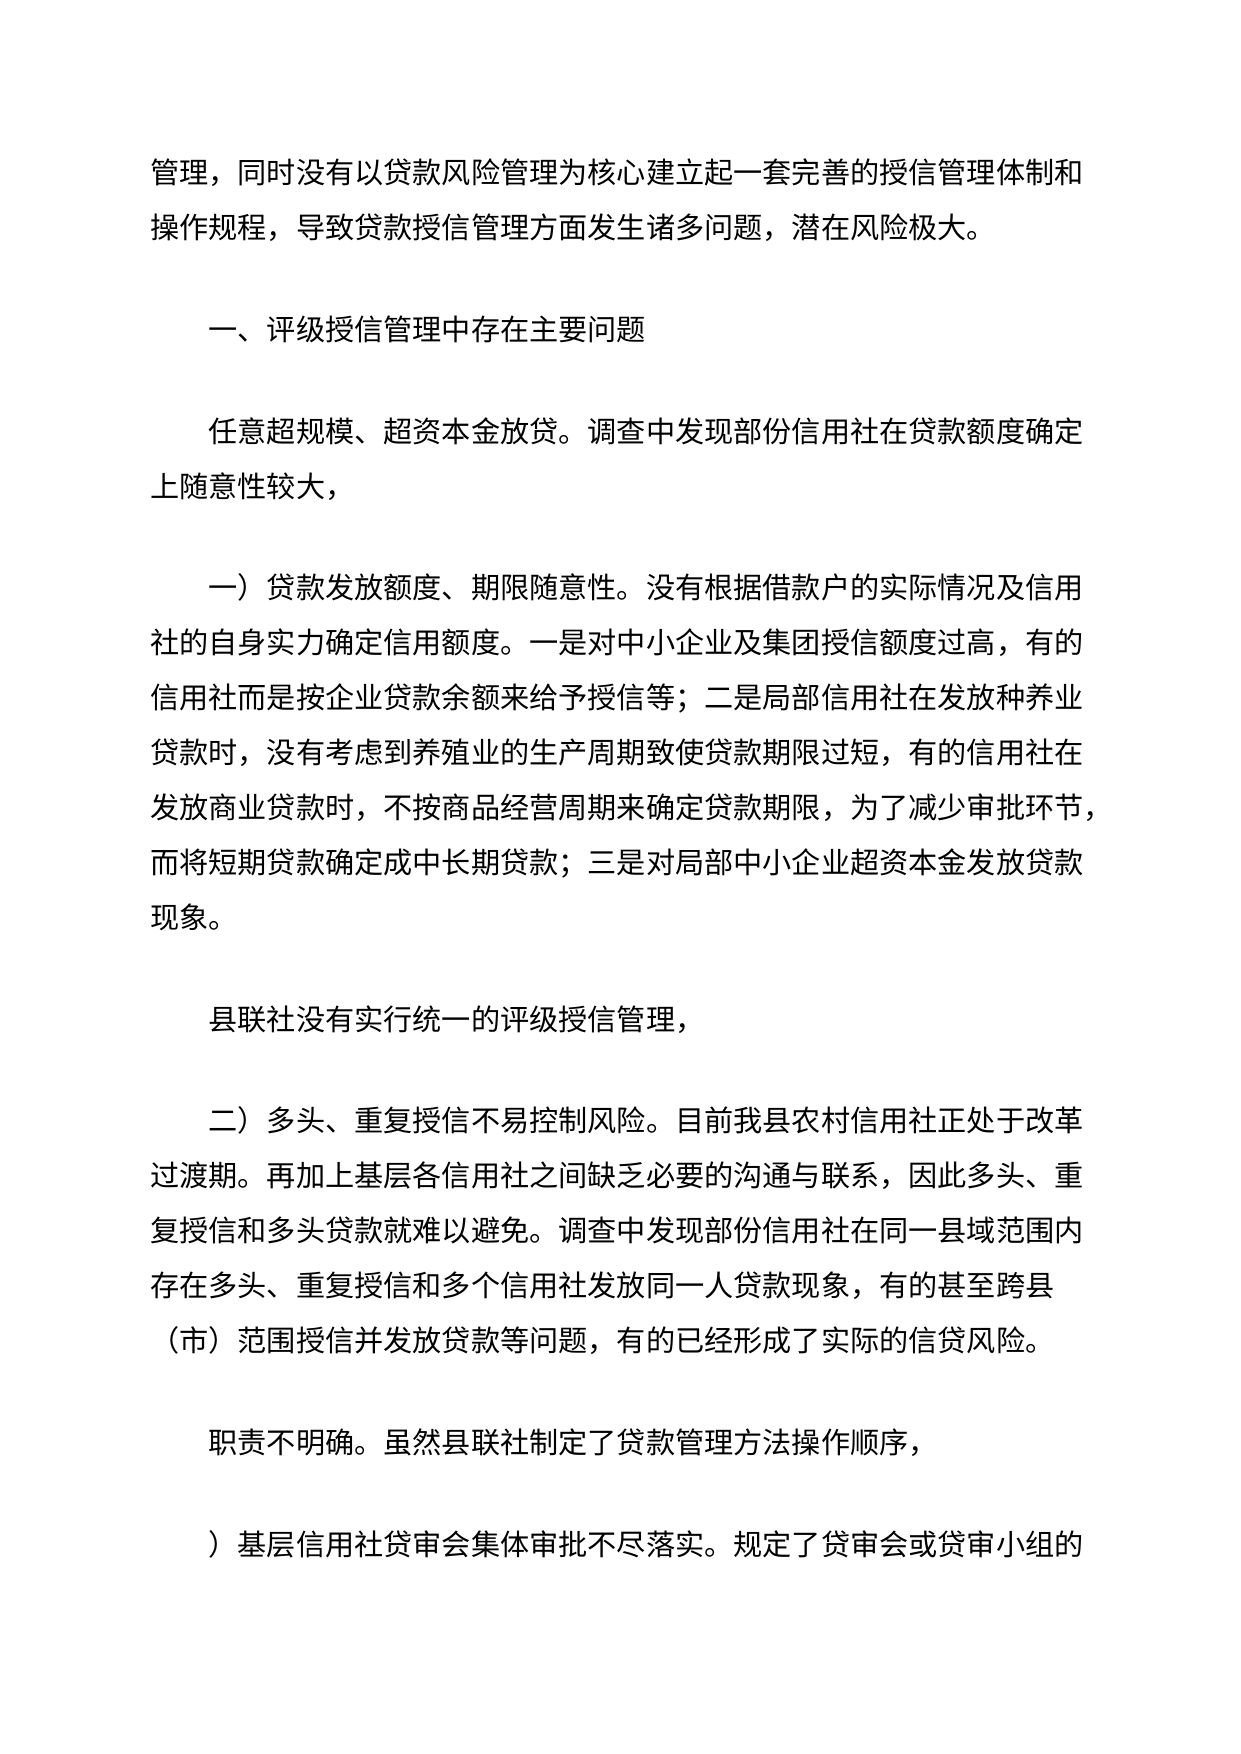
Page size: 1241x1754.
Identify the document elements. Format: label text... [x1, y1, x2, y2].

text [150, 1521, 1090, 1563]
text 二）多头、重复授信不易控制风险。目前我县农村信用社正处于改革过渡期。再加上基层各信用社之间缺乏必要的沟通与联系，因此多头、重复授信和多头贷款就难以避免。调查中发现部份信用社在同一县域范围内存在多头、重复授信和多个信用社发放同一人贷款现象，有的甚至跨县（市）范围授信并发放贷款等问题，有的已经形成了实际的信贷风险。 [150, 1098, 1090, 1360]
text 任意超规模、超资本金放贷。调查中发现部份信用社在贷款额度确定上随意性较大， [150, 408, 1090, 506]
text 一）贷款发放额度、期限随意性。没有根据借款户的实际情况及信用社的自身实力确定信用额度。一是对中小企业及集团授信额度过高，有的信用社而是按企业贷款余额来给予授信等；二是局部信用社在发放种养业贷款时，没有考虑到养殖业的生产周期致使贷款期限过短，有的信用社在发放商业贷款时，不按商品经营周期来确定贷款期限，为了减少审批环节，而将短期贷款确定成中长期贷款；三是对局部中小企业超资本金发放贷款现象。 [150, 565, 1090, 937]
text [150, 150, 1090, 247]
text 职责不明确。虽然县联社制定了贷款管理方法操作顺序， [150, 1419, 1090, 1462]
text 一、评级授信管理中存在主要问题 [150, 307, 1090, 349]
text 县联社没有实行统一的评级授信管理， [150, 996, 1090, 1038]
